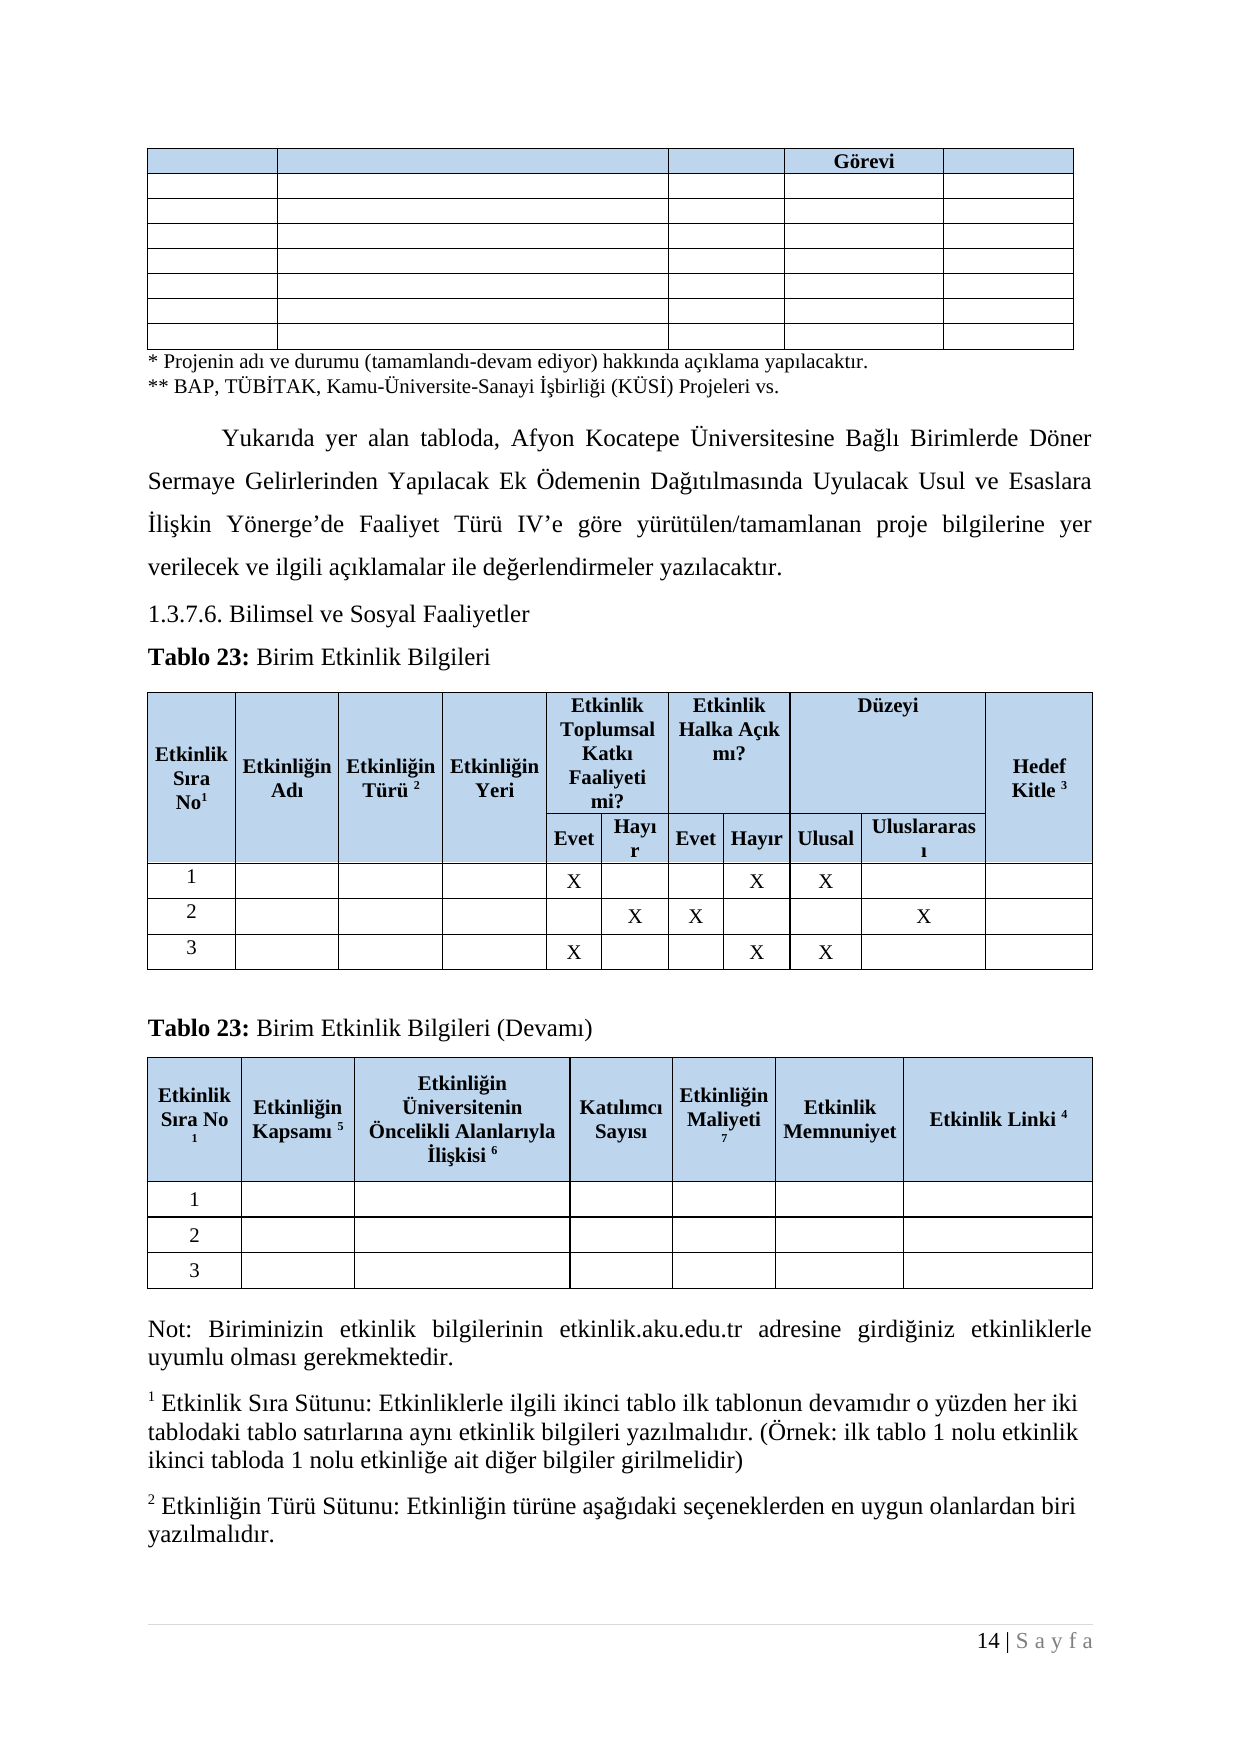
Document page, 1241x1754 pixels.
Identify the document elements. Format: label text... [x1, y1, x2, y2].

table_cell [278, 224, 668, 248]
table_cell [785, 249, 943, 273]
table_cell [862, 935, 985, 969]
table_cell [278, 174, 668, 198]
table_cell Hayır [602, 814, 668, 862]
table_cell [236, 864, 338, 898]
table_cell [776, 1253, 903, 1288]
table_cell [986, 935, 1092, 969]
table_cell [236, 899, 338, 934]
table_header Etkinliğin Adı [236, 693, 338, 862]
table_cell [944, 249, 1073, 273]
table_cell X [602, 899, 668, 934]
table_cell [669, 224, 784, 248]
table_cell [669, 199, 784, 223]
table_cell 3 [148, 935, 235, 969]
table_cell [944, 299, 1073, 323]
table_header Proje Türü** [669, 149, 784, 173]
table_cell [148, 249, 277, 273]
table_cell [944, 274, 1073, 298]
table_header Etkinliğin Maliyeti 7 [673, 1058, 775, 1181]
table_cell [669, 935, 723, 969]
table_cell [278, 274, 668, 298]
table_cell [355, 1182, 569, 1216]
table_cell [278, 299, 668, 323]
table_header Proje No [148, 149, 277, 173]
table_cell X [862, 899, 985, 934]
text Tablo 23: Birim Etkinlik Bilgileri (Devamı) [148, 1013, 1093, 1042]
table_cell 1 [148, 864, 235, 898]
table_cell [944, 174, 1073, 198]
table_cell [443, 864, 546, 898]
table_header Etkinlik Sıra No 1 [148, 1058, 241, 1181]
subtitle 1.3.7.6. Bilimsel ve Sosyal Faaliyetler [148, 599, 1093, 628]
table_cell [724, 899, 789, 934]
table_cell [148, 324, 277, 348]
table_cell [673, 1182, 775, 1216]
table_cell 2 [148, 899, 235, 934]
table_cell Evet [669, 814, 723, 862]
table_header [785, 149, 943, 173]
table_cell X [724, 935, 789, 969]
table_cell [355, 1253, 569, 1288]
table_cell X [547, 935, 601, 969]
table_cell [355, 1218, 569, 1252]
table_cell [602, 935, 668, 969]
table_cell [986, 864, 1092, 898]
table_cell [278, 199, 668, 223]
text 2 Etkinliğin Türü Sütunu: Etkinliğin türüne aşağıdaki seçeneklerden en uygun olanlardan biri yazılmalıdır. [148, 1491, 1093, 1548]
table_cell [339, 899, 442, 934]
table_cell [602, 864, 668, 898]
table_header Katılımcı Sayısı [571, 1058, 672, 1181]
table_cell [443, 935, 546, 969]
table_header Etkinliğin Türü 2 [339, 693, 442, 862]
table_header Etkinlik Halka Açık mı? [669, 693, 789, 813]
table_cell [339, 864, 442, 898]
table_header Destek Miktarı (TL) [944, 149, 1073, 173]
text 1 Etkinlik Sıra Sütunu: Etkinliklerle ilgili ikinci tablo ilk tablonun devamıdır o yüzden her iki tablodaki tablo satırlarına aynı etkinlik bilgileri yazılmalıdır. (Örnek: ilk tablo 1 nolu etkinlik ikinci tabloda 1 nolu etkinliğe ait diğer bilgiler girilmelidir) [148, 1388, 1093, 1474]
table_cell [278, 324, 668, 348]
table_cell X [669, 899, 723, 934]
table_cell [547, 899, 601, 934]
table_cell [785, 324, 943, 348]
table_cell [669, 249, 784, 273]
table_cell Ulusal [791, 814, 861, 862]
table_cell [236, 935, 338, 969]
table_cell [776, 1182, 903, 1216]
table_cell [904, 1218, 1092, 1252]
table_header Etkinliğin Üniversitenin Öncelikli Alanlarıyla İlişkisi 6 [355, 1058, 569, 1181]
table_cell 3 [148, 1253, 241, 1288]
table_header Etkinlik Memnuniyet [776, 1058, 903, 1181]
table_cell [339, 935, 442, 969]
table_cell [669, 174, 784, 198]
table_cell [776, 1218, 903, 1252]
table_cell [791, 899, 861, 934]
table_cell [785, 224, 943, 248]
table_cell [148, 199, 277, 223]
table_cell [278, 249, 668, 273]
text Tablo 23: Birim Etkinlik Bilgileri [148, 642, 1093, 671]
table_cell [673, 1253, 775, 1288]
table_cell [148, 299, 277, 323]
text ** BAP, TÜBİTAK, Kamu-Üniversite-Sanayi İşbirliği (KÜSİ) Projeleri vs. [148, 373, 1093, 398]
table_header Etkinlik Linki 4 [904, 1058, 1092, 1181]
text Not: Biriminizin etkinlik bilgilerinin etkinlik.aku.edu.tr adresine girdiğiniz etkinliklerle uyumlu olması gerekmektedir. [148, 1314, 1093, 1371]
table_cell Evet [547, 814, 601, 862]
table_cell 2 [148, 1218, 241, 1252]
table_header Proje Adı* [278, 149, 668, 173]
table_cell [669, 324, 784, 348]
text Yukarıda yer alan tabloda, Afyon Kocatepe Üniversitesine Bağlı Birimlerde Döner Sermaye Gelirlerinden Yapılacak Ek Ödemenin Dağıtılmasında Uyulacak Usul ve Esaslara İlişkin Yönerge’de Faaliyet Türü IV’e göre yürütülen/tamamlanan proje bilgilerine yer verilecek ve ilgili açıklamalar ile değerlendirmeler yazılacaktır. [148, 423, 1093, 581]
table_cell [148, 174, 277, 198]
table_header Etkinliğin Kapsamı 5 [242, 1058, 354, 1181]
table_cell [785, 299, 943, 323]
table_cell [862, 864, 985, 898]
table_cell 1 [148, 1182, 241, 1216]
table_cell [669, 864, 723, 898]
table_cell [785, 174, 943, 198]
table_cell X [547, 864, 601, 898]
table_cell [242, 1253, 354, 1288]
table_cell [242, 1182, 354, 1216]
table_cell [944, 324, 1073, 348]
table_cell [904, 1253, 1092, 1288]
table_header Düzeyi [791, 693, 985, 813]
table_header Etkinlik Toplumsal Katkı Faaliyeti mi? [547, 693, 668, 813]
table_cell [571, 1253, 672, 1288]
table_header Etkinliğin Yeri [443, 693, 546, 862]
table_cell [785, 274, 943, 298]
table_cell [785, 199, 943, 223]
table_cell [673, 1218, 775, 1252]
table_cell [571, 1218, 672, 1252]
table_cell [986, 899, 1092, 934]
table_cell X [791, 864, 861, 898]
table_cell [944, 199, 1073, 223]
text * Projenin adı ve durumu (tamamlandı-devam ediyor) hakkında açıklama yapılacaktır. [148, 349, 1093, 373]
table_cell [443, 899, 546, 934]
table_header Etkinlik Sıra No1 [148, 693, 235, 862]
table_cell [944, 224, 1073, 248]
table_cell [669, 299, 784, 323]
table_cell X [724, 864, 789, 898]
table_cell [904, 1182, 1092, 1216]
table_cell X [791, 935, 861, 969]
table_cell [571, 1182, 672, 1216]
table_cell [242, 1218, 354, 1252]
table_cell [148, 224, 277, 248]
table_cell Uluslararası [862, 814, 985, 862]
table_cell [148, 274, 277, 298]
table_cell [669, 274, 784, 298]
table_cell Hayır [724, 814, 789, 862]
table_header Hedef Kitle 3 [986, 693, 1092, 862]
